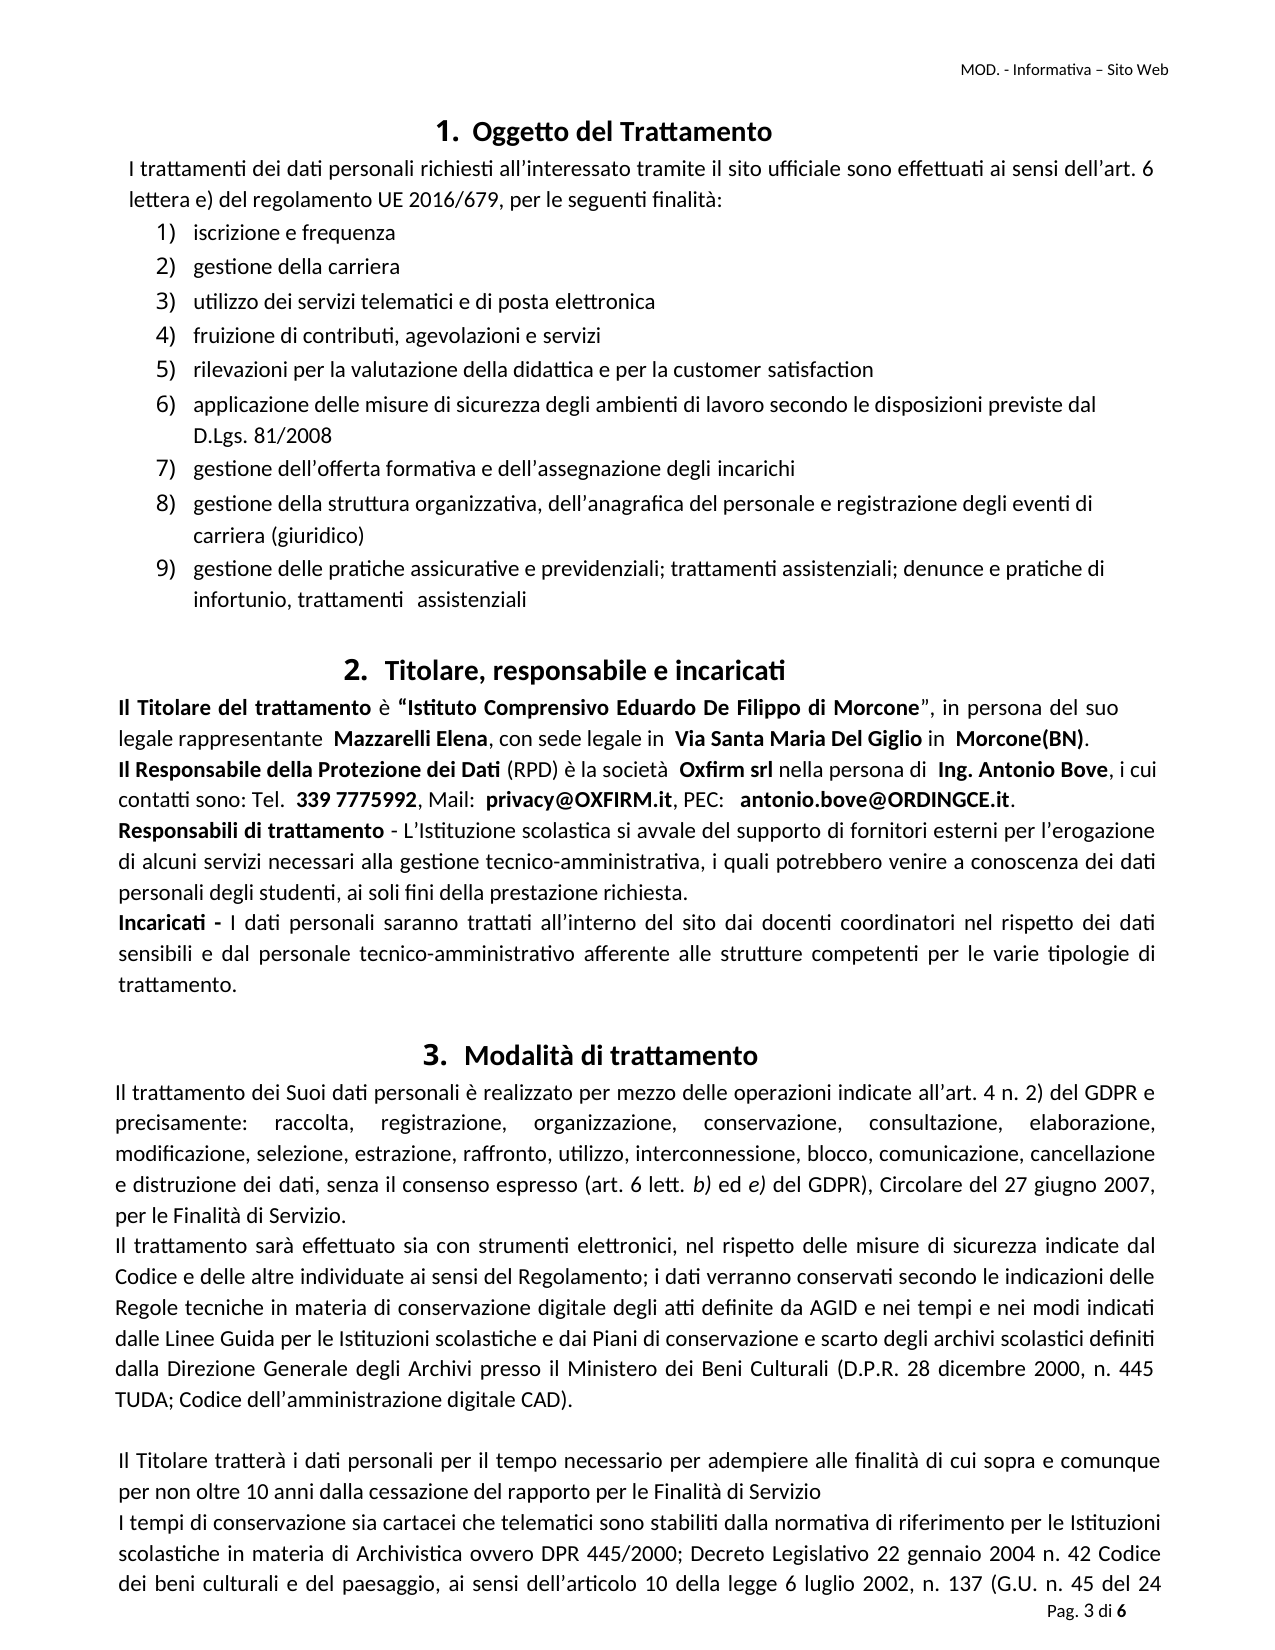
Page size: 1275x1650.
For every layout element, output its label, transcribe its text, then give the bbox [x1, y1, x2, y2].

list fruizione di contributi, agevolazioni e servizi [156, 319, 1169, 350]
list gestione dell’offerta formativa e dell’assegnazione degli incarichi [156, 452, 1169, 484]
subtitle Oggetto del Trattamento [435, 111, 1169, 150]
text Il trattamento dei Suoi dati personali è realizzato per mezzo delle operazioni indicate all’art. 4 n. 2) del GDPR e precisamente: raccolta, registrazione, organizzazione, conservazione, consultazione, elaborazione, modificazione, selezione, estrazione, raffronto, utilizzo, interconnessione, blocco, comunicazione, cancellazione e distruzione dei dati, senza il consenso espresso (art. 6 lett. b) ed e) del GDPR), Circolare del 27 giugno 2007, per le Finalità di Servizio. [115, 1078, 1157, 1229]
text Il Responsabile della Protezione dei Dati (RPD) è la società Oxfirm srl nella persona di Ing. Antonio Bove, i cui contatti sono: Tel. 339 7775992, Mail: privacy@OXFIRM.it, PEC: antonio.bove@ORDINGCE.it. [118, 755, 1157, 813]
list applicazione delle misure di sicurezza degli ambienti di lavoro secondo le disposizioni previste dal D.Lgs. 81/2008 [156, 388, 1157, 450]
text Incaricati - I dati personali saranno trattati all’interno del sito dai docenti coordinatori nel rispetto dei dati sensibili e dal personale tecnico-amministrativo afferente alle strutture competenti per le varie tipologie di trattamento. [118, 908, 1157, 998]
list gestione delle pratiche assicurative e previdenziali; trattamenti assistenziali; denunce e pratiche di infortunio, trattamenti assistenziali [156, 551, 1157, 613]
text Il trattamento sarà effettuato sia con strumenti elettronici, nel rispetto delle misure di sicurezza indicate dal Codice e delle altre individuate ai sensi del Regolamento; i dati verranno conservati secondo le indicazioni delle Regole tecniche in materia di conservazione digitale degli atti definite da AGID e nei tempi e nei modi indicati dalle Linee Guida per le Istituzioni scolastiche e dai Piani di conservazione e scarto degli archivi scolastici definiti dalla Direzione Generale degli Archivi presso il Ministero dei Beni Culturali (D.P.R. 28 dicembre 2000, n. 445 TUDA; Codice dell’amministrazione digitale CAD). [115, 1231, 1157, 1413]
text I trattamenti dei dati personali richiesti all’interessato tramite il sito ufficiale sono effettuati ai sensi dell’art. 6 lettera e) del regolamento UE 2016/679, per le seguenti finalità: [128, 154, 1157, 213]
text Il Titolare del trattamento è “Istituto Comprensivo Eduardo De Filippo di Morcone”, in persona del suo legale rappresentante Mazzarelli Elena, con sede legale in Via Santa Maria Del Giglio in Morcone(BN). [118, 693, 1119, 752]
subtitle Modalità di trattamento [423, 1034, 1169, 1074]
list gestione della struttura organizzativa, dell’anagrafica del personale e registrazione degli eventi di carriera (giuridico) [156, 487, 1157, 549]
text Il Titolare tratterà i dati personali per il tempo necessario per adempiere alle finalità di cui sopra e comunque per non oltre 10 anni dalla cessazione del rapporto per le Finalità di Servizio [118, 1447, 1163, 1505]
text Responsabili di trattamento - L’Istituzione scolastica si avvale del supporto di fornitori esterni per l’erogazione di alcuni servizi necessari alla gestione tecnico-amministrativa, i quali potrebbero venire a conoscenza dei dati personali degli studenti, ai soli fini della prestazione richiesta. [118, 816, 1157, 906]
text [118, 1508, 1163, 1597]
list rilevazioni per la valutazione della didattica e per la customer satisfaction [156, 353, 1169, 384]
subtitle Titolare, responsabile e incaricati [343, 650, 1169, 689]
list utilizzo dei servizi telematici e di posta elettronica [156, 284, 1169, 316]
list iscrizione e frequenza [156, 216, 1169, 247]
list gestione della carriera [156, 250, 1169, 281]
